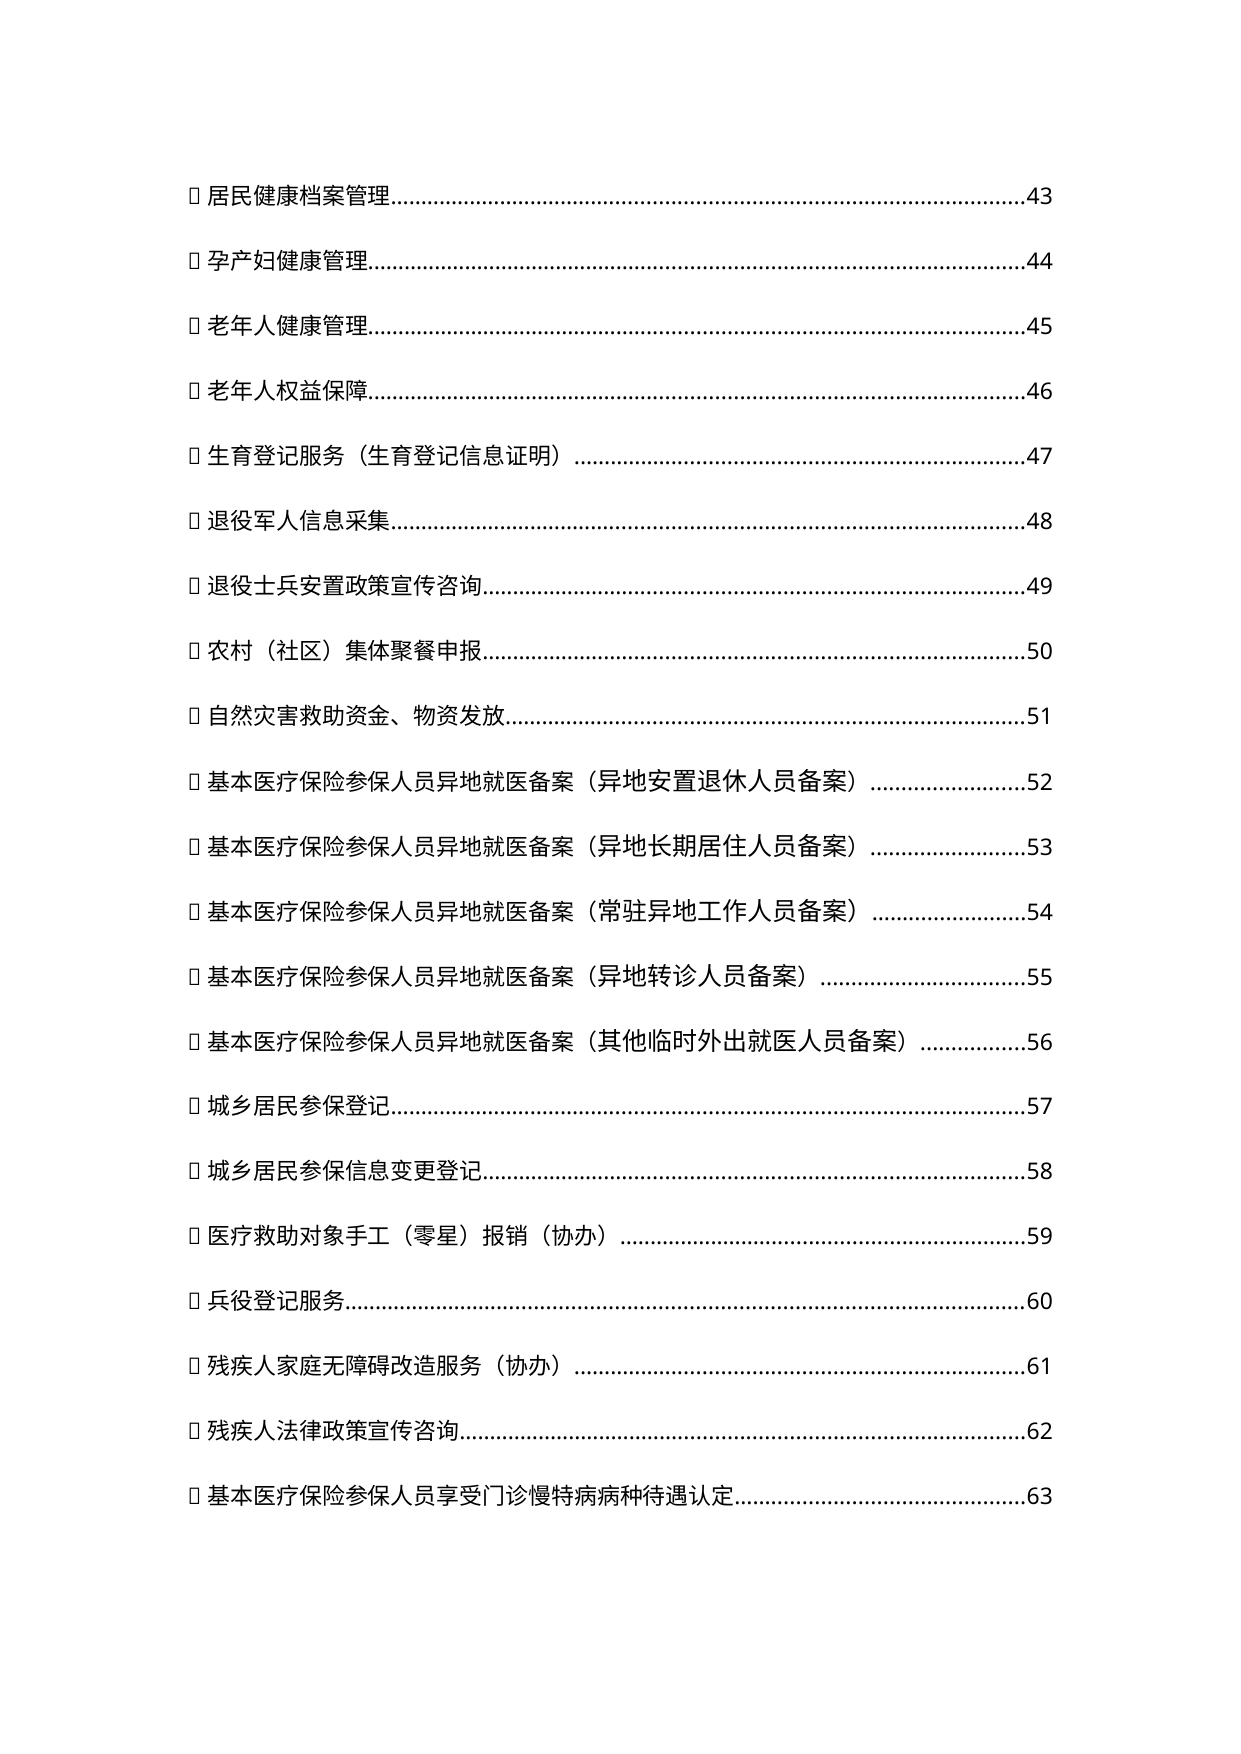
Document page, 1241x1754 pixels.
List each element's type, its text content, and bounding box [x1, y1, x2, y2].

text  老年人健康管理 45 [187, 292, 1053, 357]
text  老年人权益保障 46 [187, 357, 1053, 422]
text  自然灾害救助资金、物资发放 51 [187, 682, 1053, 747]
text  城乡居民参保登记 57 [187, 1072, 1053, 1137]
text  残疾人家庭无障碍改造服务（协办） 61 [187, 1332, 1053, 1397]
text  农村（社区）集体聚餐申报 50 [187, 617, 1053, 682]
text  基本医疗保险参保人员异地就医备案（异地转诊人员备案） 55 [187, 942, 1053, 1007]
text  医疗救助对象手工（零星）报销（协办） 59 [187, 1202, 1053, 1267]
text  兵役登记服务 60 [187, 1267, 1053, 1332]
text  生育登记服务（生育登记信息证明） 47 [187, 422, 1053, 487]
text  基本医疗保险参保人员异地就医备案（常驻异地工作人员备案） 54 [187, 877, 1053, 942]
text  基本医疗保险参保人员异地就医备案（异地长期居住人员备案） 53 [187, 812, 1053, 877]
text  退役士兵安置政策宣传咨询 49 [187, 552, 1053, 617]
text  基本医疗保险参保人员异地就医备案（异地安置退休人员备案） 52 [187, 747, 1053, 812]
text  居民健康档案管理 43 [187, 162, 1053, 227]
text  基本医疗保险参保人员享受门诊慢特病病种待遇认定 63 [187, 1462, 1053, 1527]
text  退役军人信息采集 48 [187, 487, 1053, 552]
text  城乡居民参保信息变更登记 58 [187, 1137, 1053, 1202]
text  残疾人法律政策宣传咨询 62 [187, 1397, 1053, 1462]
text  孕产妇健康管理 44 [187, 227, 1053, 292]
text  基本医疗保险参保人员异地就医备案（其他临时外出就医人员备案） 56 [187, 1007, 1053, 1072]
